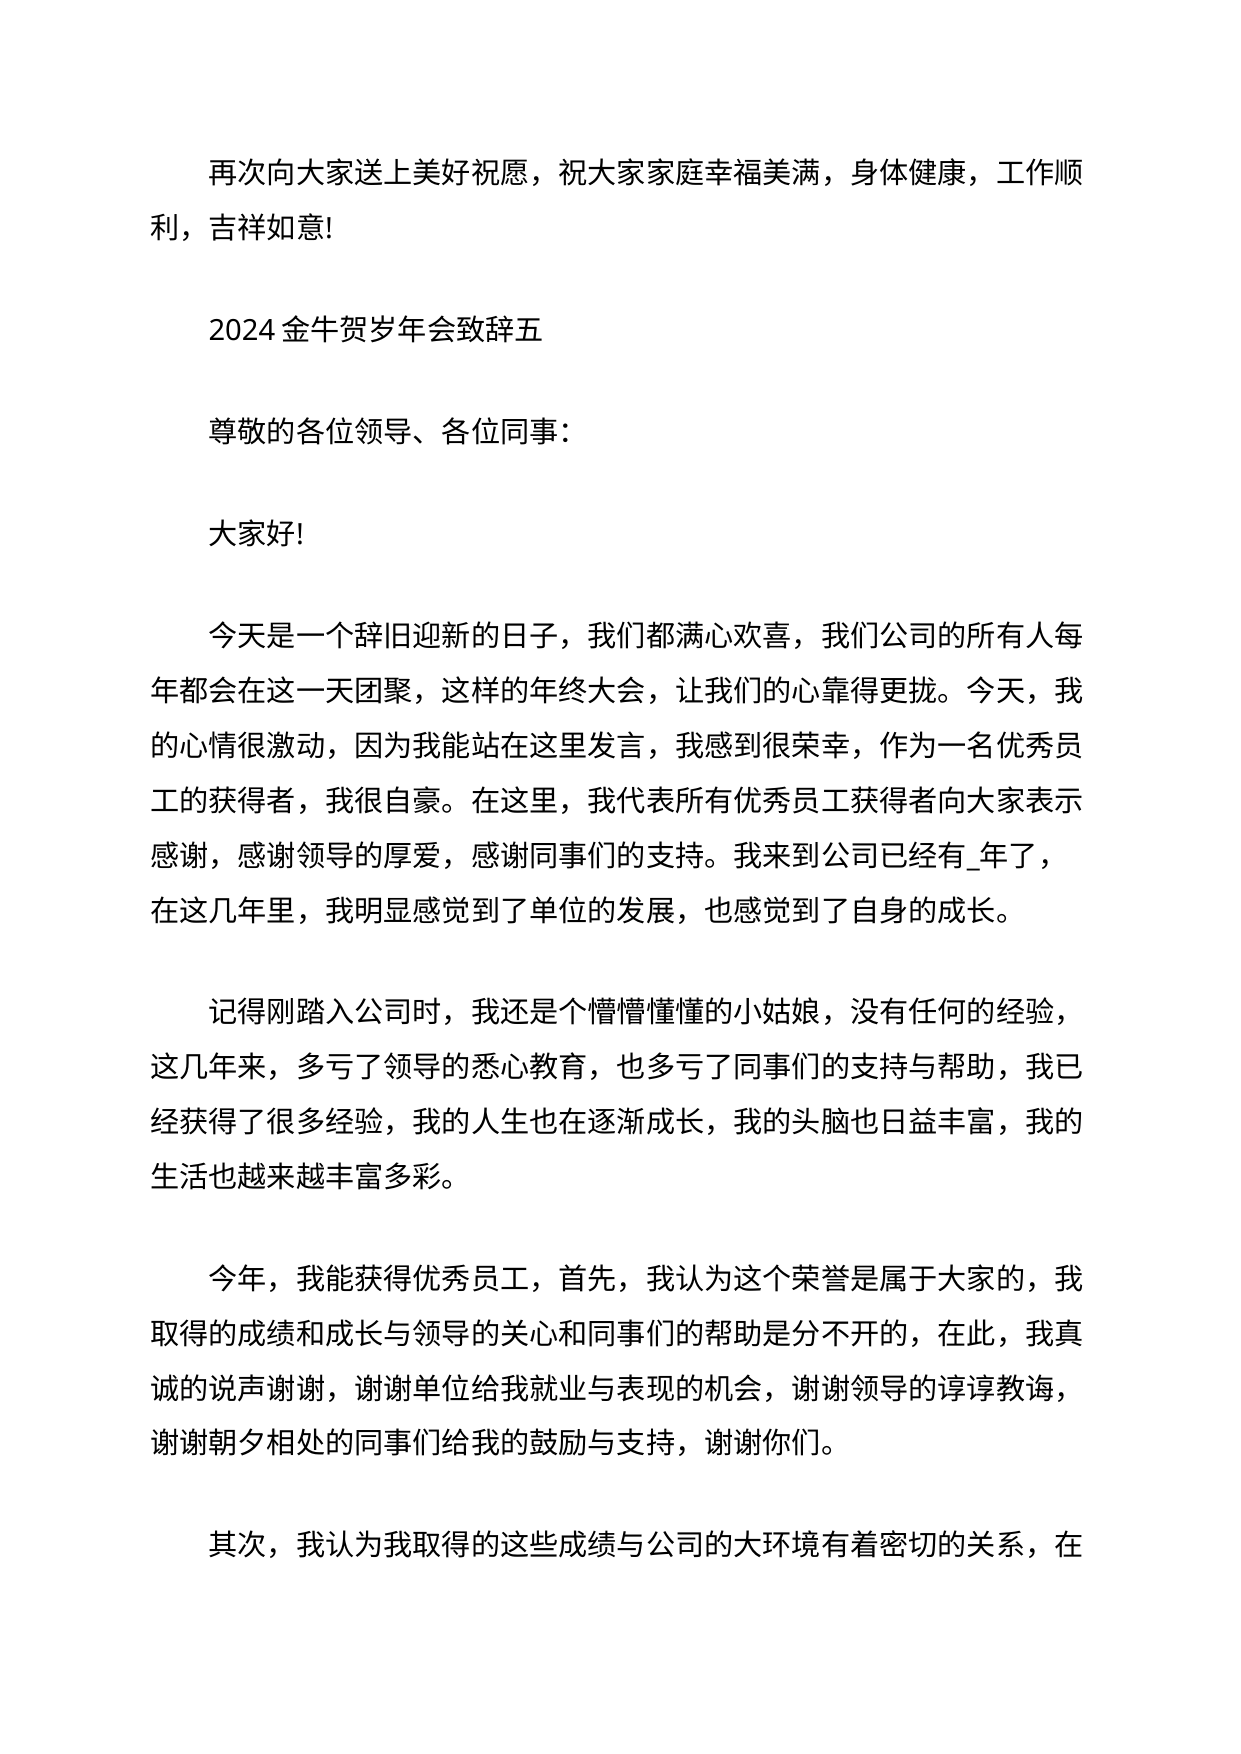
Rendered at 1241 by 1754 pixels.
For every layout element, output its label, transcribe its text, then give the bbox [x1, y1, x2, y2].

text 2024金牛贺岁年会致辞五 [150, 307, 1090, 349]
text 尊敬的各位领导、各位同事： [150, 409, 1090, 451]
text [150, 1522, 1090, 1564]
text 今天是一个辞旧迎新的日子，我们都满心欢喜，我们公司的所有人每年都会在这一天团聚，这样的年终大会，让我们的心靠得更拢。今天，我的心情很激动，因为我能站在这里发言，我感到很荣幸，作为一名优秀员工的获得者，我很自豪。在这里，我代表所有优秀员工获得者向大家表示感谢，感谢领导的厚爱，感谢同事们的支持。我来到公司已经有_年了，在这几年里，我明显感觉到了单位的发展，也感觉到了自身的成长。 [150, 613, 1090, 929]
text 再次向大家送上美好祝愿，祝大家家庭幸福美满，身体健康，工作顺利，吉祥如意! [150, 150, 1090, 247]
text 今年，我能获得优秀员工，首先，我认为这个荣誉是属于大家的，我取得的成绩和成长与领导的关心和同事们的帮助是分不开的，在此，我真诚的说声谢谢，谢谢单位给我就业与表现的机会，谢谢领导的谆谆教诲，谢谢朝夕相处的同事们给我的鼓励与支持，谢谢你们。 [150, 1255, 1090, 1462]
text 记得刚踏入公司时，我还是个懵懵懂懂的小姑娘，没有任何的经验，这几年来，多亏了领导的悉心教育，也多亏了同事们的支持与帮助，我已经获得了很多经验，我的人生也在逐渐成长，我的头脑也日益丰富，我的生活也越来越丰富多彩。 [150, 989, 1090, 1196]
text 大家好! [150, 511, 1090, 553]
